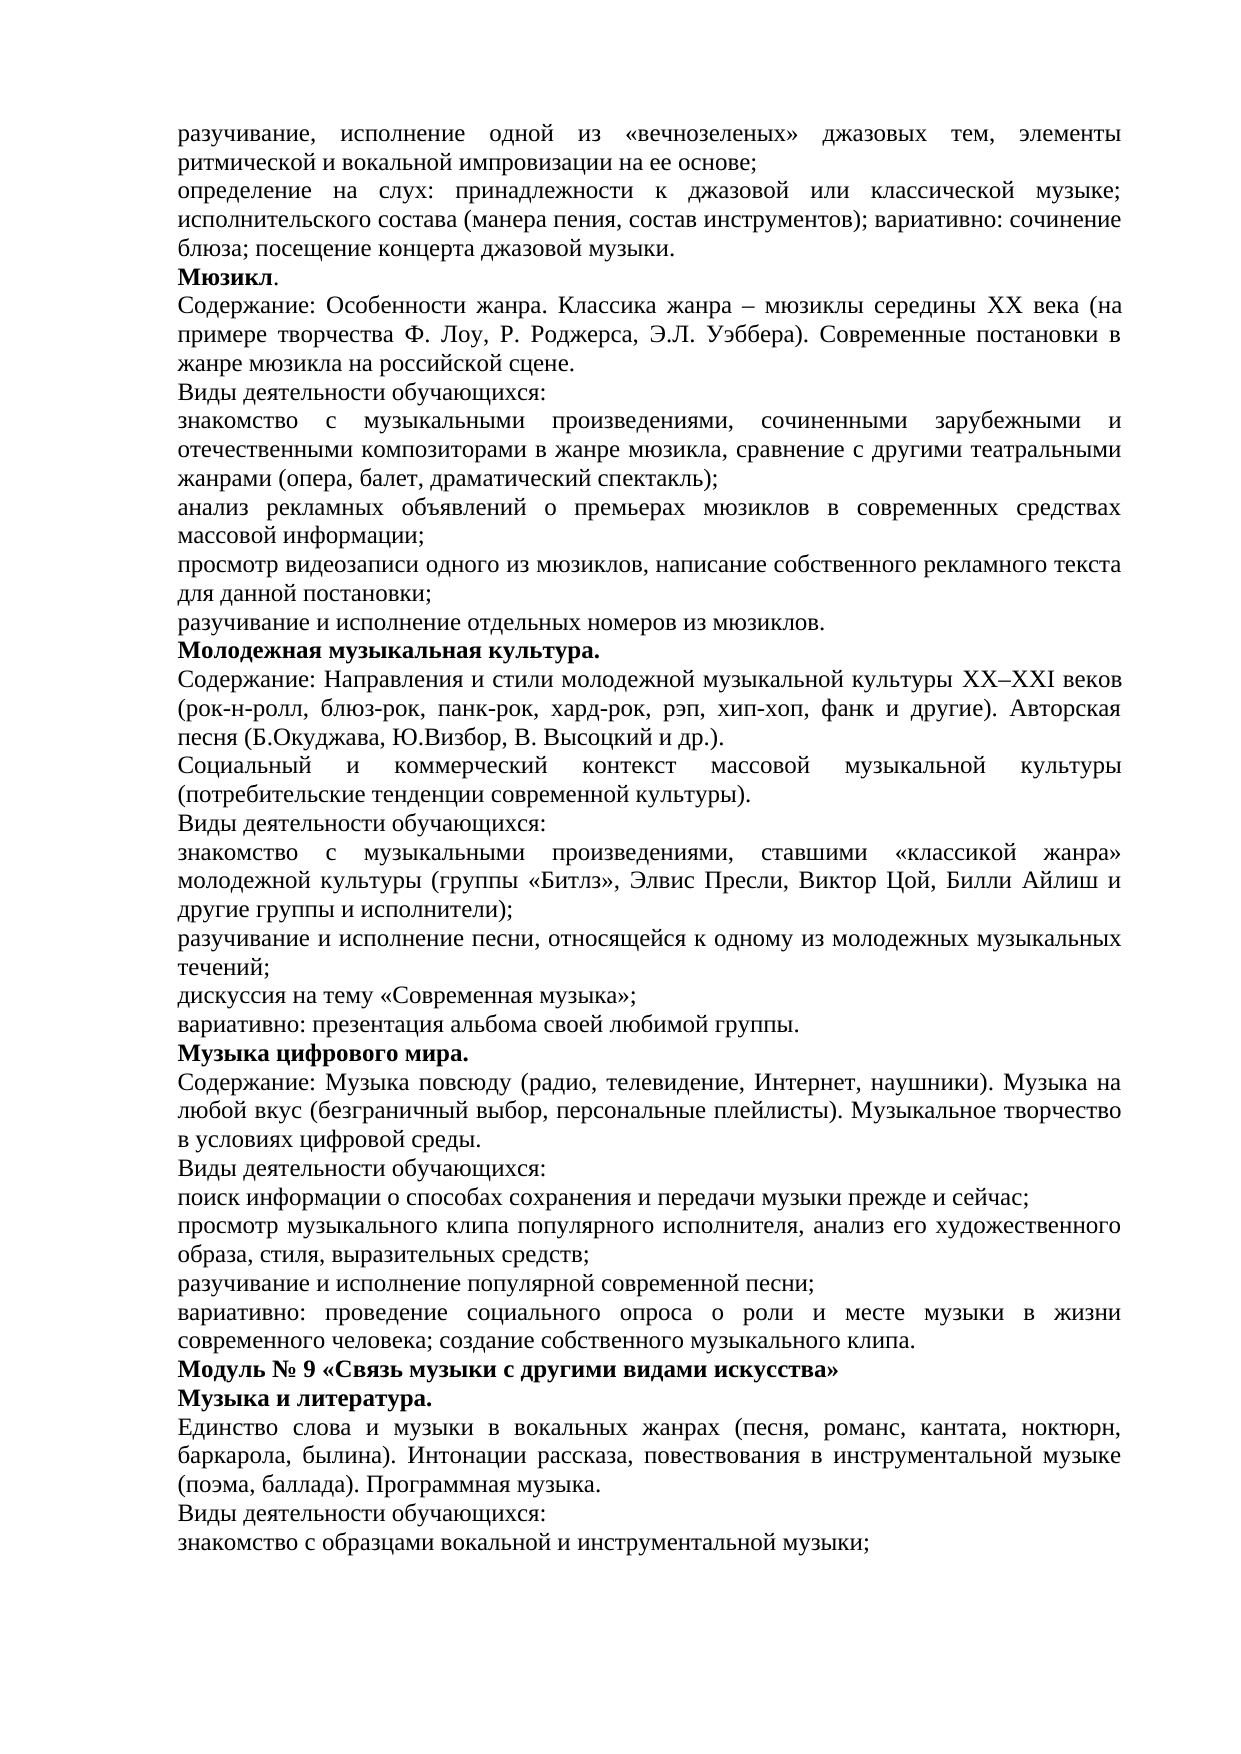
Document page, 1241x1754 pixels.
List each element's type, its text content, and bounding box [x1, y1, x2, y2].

text Виды деятельности обучающихся: [177, 377, 1122, 406]
text Виды деятельности обучающихся: [177, 1498, 1122, 1527]
text просмотр музыкального клипа популярного исполнителя, анализ его художественного образа, стиля, выразительных средств; [177, 1211, 1122, 1268]
text анализ рекламных объявлений о премьерах мюзиклов в современных средствах массовой информации; [177, 492, 1122, 549]
text дискуссия на тему «Современная музыка»; [177, 981, 1122, 1009]
text Музыка и литература. [177, 1383, 1122, 1412]
text Мюзикл. [177, 262, 1122, 291]
text Содержание: Направления и стили молодежной музыкальной культуры XX–XXI веков (рок-н-ролл, блюз-рок, панк-рок, хард-рок, рэп, хип-хоп, фанк и другие). Авторская песня (Б.Окуджава, Ю.Визбор, В. Высоцкий и др.). [177, 664, 1122, 751]
text знакомство с музыкальными произведениями, ставшими «классикой жанра» молодежной культуры (группы «Битлз», Элвис Пресли, Виктор Цой, Билли Айлиш и другие группы и исполнители); [177, 837, 1122, 923]
text Музыка цифрового мира. [177, 1038, 1122, 1067]
text разучивание и исполнение песни, относящейся к одному из молодежных музыкальных течений; [177, 923, 1122, 981]
text знакомство с музыкальными произведениями, сочиненными зарубежными и отечественными композиторами в жанре мюзикла, сравнение с другими театральными жанрами (опера, балет, драматический спектакль); [177, 406, 1122, 492]
text разучивание и исполнение популярной современной песни; [177, 1268, 1122, 1297]
text Модуль № 9 «Связь музыки с другими видами искусства» [177, 1354, 1122, 1383]
text Молодежная музыкальная культура. [177, 636, 1122, 664]
text просмотр видеозаписи одного из мюзиклов, написание собственного рекламного текста для данной постановки; [177, 549, 1122, 607]
text Содержание: Особенности жанра. Классика жанра – мюзиклы середины XX века (на примере творчества Ф. Лоу, Р. Роджерса, Э.Л. Уэббера). Современные постановки в жанре мюзикла на российской сцене. [177, 291, 1122, 377]
text вариативно: проведение социального опроса о роли и месте музыки в жизни современного человека; создание собственного музыкального клипа. [177, 1297, 1122, 1354]
text знакомство с образцами вокальной и инструментальной музыки; [177, 1527, 1122, 1556]
text Виды деятельности обучающихся: [177, 808, 1122, 837]
text вариативно: презентация альбома своей любимой группы. [177, 1009, 1122, 1038]
text поиск информации о способах сохранения и передачи музыки прежде и сейчас; [177, 1182, 1122, 1211]
text разучивание и исполнение отдельных номеров из мюзиклов. [177, 607, 1122, 636]
text разучивание, исполнение одной из «вечнозеленых» джазовых тем, элементы ритмической и вокальной импровизации на ее основе; [177, 118, 1122, 176]
text определение на слух: принадлежности к джазовой или классической музыке; исполнительского состава (манера пения, состав инструментов); вариативно: сочинение блюза; посещение концерта джазовой музыки. [177, 176, 1122, 262]
text Единство слова и музыки в вокальных жанрах (песня, романс, кантата, ноктюрн, баркарола, былина). Интонации рассказа, повествования в инструментальной музыке (поэма, баллада). Программная музыка. [177, 1412, 1122, 1498]
text Виды деятельности обучающихся: [177, 1153, 1122, 1182]
text Содержание: Музыка повсюду (радио, телевидение, Интернет, наушники). Музыка на любой вкус (безграничный выбор, персональные плейлисты). Музыкальное творчество в условиях цифровой среды. [177, 1067, 1122, 1153]
text Социальный и коммерческий контекст массовой музыкальной культуры (потребительские тенденции современной культуры). [177, 751, 1122, 808]
